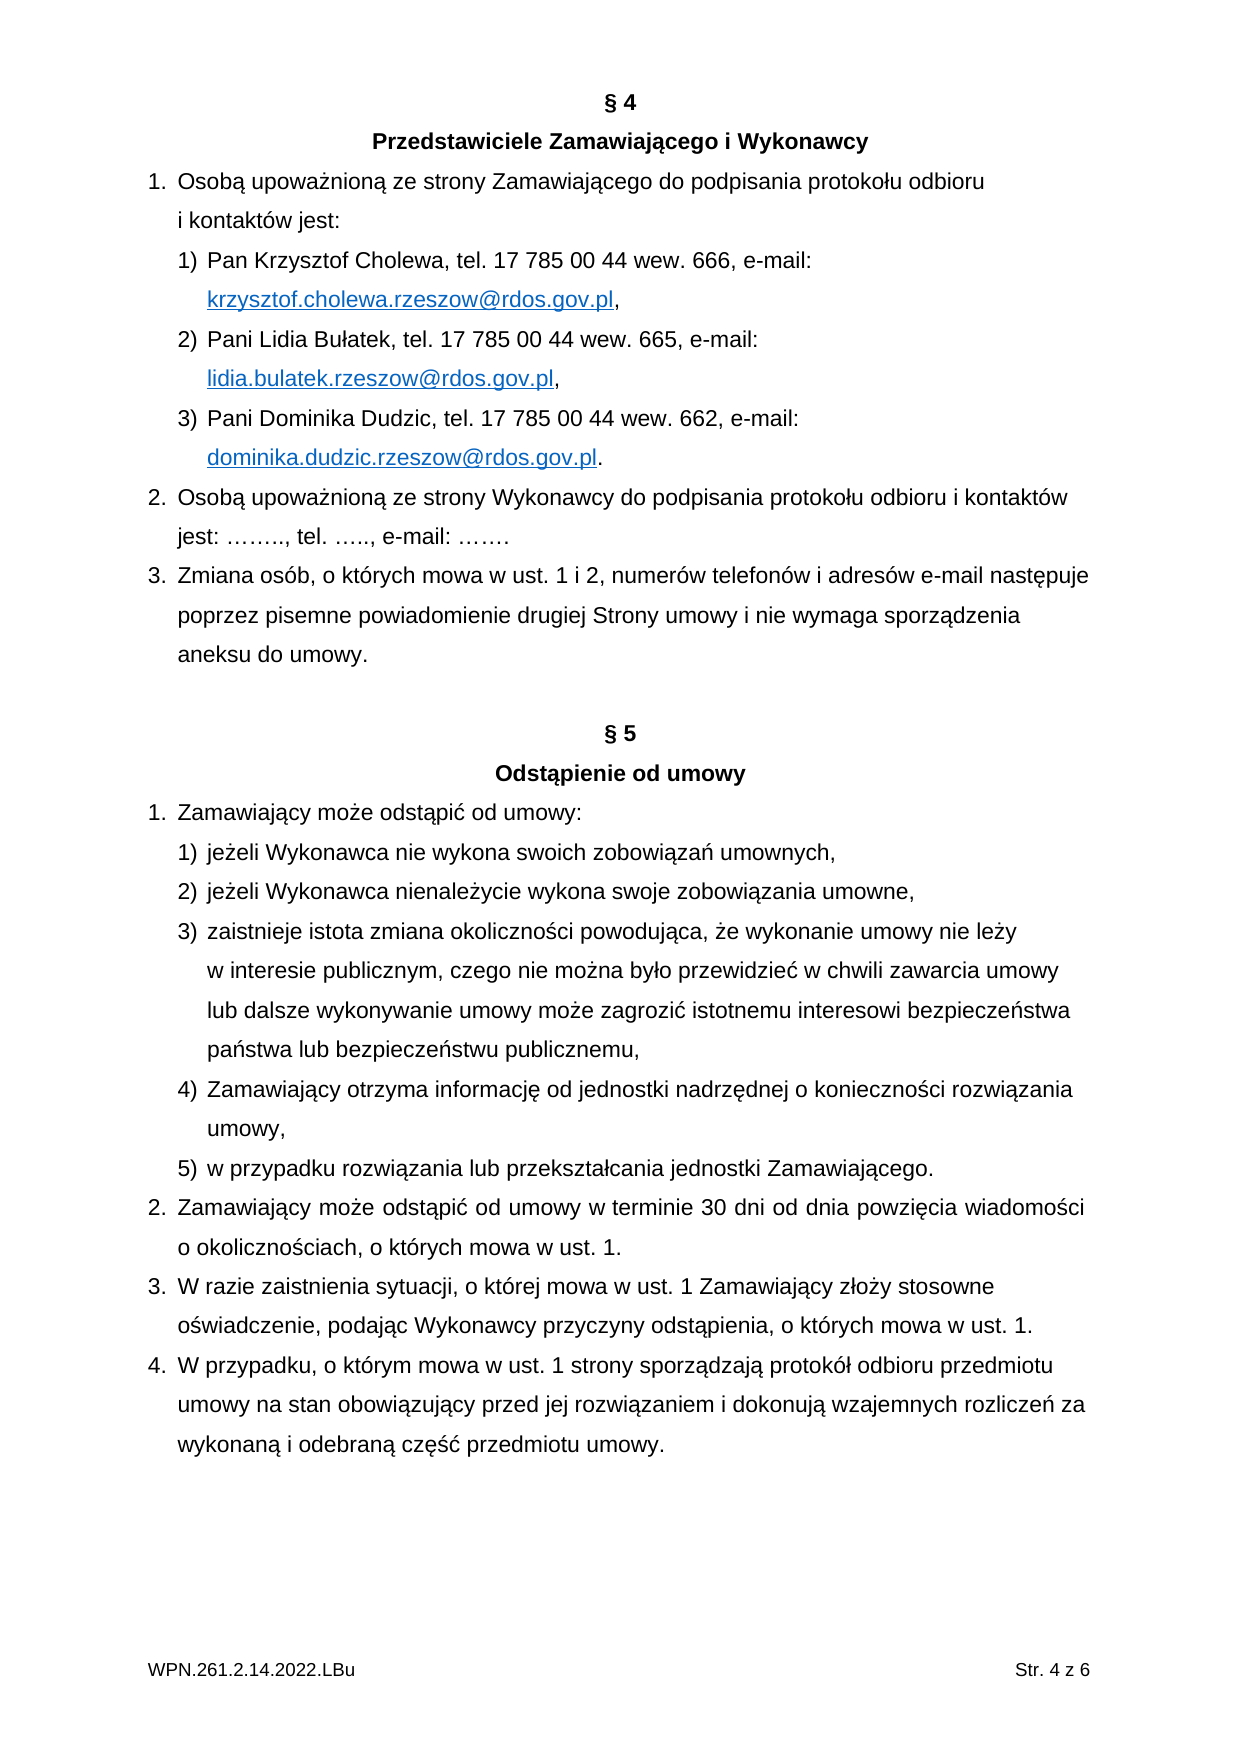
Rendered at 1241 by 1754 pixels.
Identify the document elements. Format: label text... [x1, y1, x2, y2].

text Przedstawiciele Zamawiającego i Wykonawcy [148, 128, 1092, 154]
list W razie zaistnienia sytuacji, o której mowa w ust. 1 Zamawiający złoży stosowne oświadczenie, podając Wykonawcy przyczyny odstąpienia, o których mowa w ust. 1. [148, 1273, 1092, 1339]
list w przypadku rozwiązania lub przekształcania jednostki Zamawiającego. [177, 1154, 1092, 1181]
list Osobą upoważnioną ze strony Zamawiającego do podpisania protokołu odbioru i kontaktów jest: [148, 168, 1092, 233]
list jeżeli Wykonawca nienależycie wykona swoje zobowiązania umowne, [177, 878, 1092, 904]
list Pani Dominika Dudzic, tel. 17 785 00 44 wew. 662, e-mail: dominika.dudzic.rzeszow@rdos.gov.pl. [177, 404, 1092, 470]
text § 4 [148, 89, 1092, 115]
list Pan Krzysztof Cholewa, tel. 17 785 00 44 wew. 666, e-mail: krzysztof.cholewa.rzeszow@rdos.gov.pl, [177, 247, 1092, 312]
text Odstąpienie od umowy [148, 760, 1092, 786]
list Zmiana osób, o których mowa w ust. 1 i 2, numerów telefonów i adresów e-mail następuje poprzez pisemne powiadomienie drugiej Strony umowy i nie wymaga sporządzenia aneksu do umowy. [148, 562, 1092, 668]
list Zamawiający może odstąpić od umowy w terminie 30 dni od dnia powzięcia wiadomości o okolicznościach, o których mowa w ust. 1. [148, 1194, 1092, 1260]
list Zamawiający może odstąpić od umowy: [148, 799, 1092, 826]
text § 5 [148, 720, 1092, 747]
list zaistnieje istota zmiana okoliczności powodująca, że wykonanie umowy nie leży w interesie publicznym, czego nie można było przewidzieć w chwili zawarcia umowy lub dalsze wykonywanie umowy może zagrozić istotnemu interesowi bezpieczeństwa państwa lub bezpieczeństwu publicznemu, [177, 918, 1092, 1062]
list W przypadku, o którym mowa w ust. 1 strony sporządzają protokół odbioru przedmiotu umowy na stan obowiązujący przed jej rozwiązaniem i dokonują wzajemnych rozliczeń za wykonaną i odebraną część przedmiotu umowy. [148, 1352, 1092, 1457]
list jeżeli Wykonawca nie wykona swoich zobowiązań umownych, [177, 839, 1092, 865]
list Zamawiający otrzyma informację od jednostki nadrzędnej o konieczności rozwiązania umowy, [177, 1076, 1092, 1141]
list Pani Lidia Bułatek, tel. 17 785 00 44 wew. 665, e-mail: lidia.bulatek.rzeszow@rdos.gov.pl, [177, 326, 1092, 391]
list Osobą upoważnioną ze strony Wykonawcy do podpisania protokołu odbioru i kontaktów jest: …….., tel. ….., e-mail: ……. [148, 483, 1092, 549]
